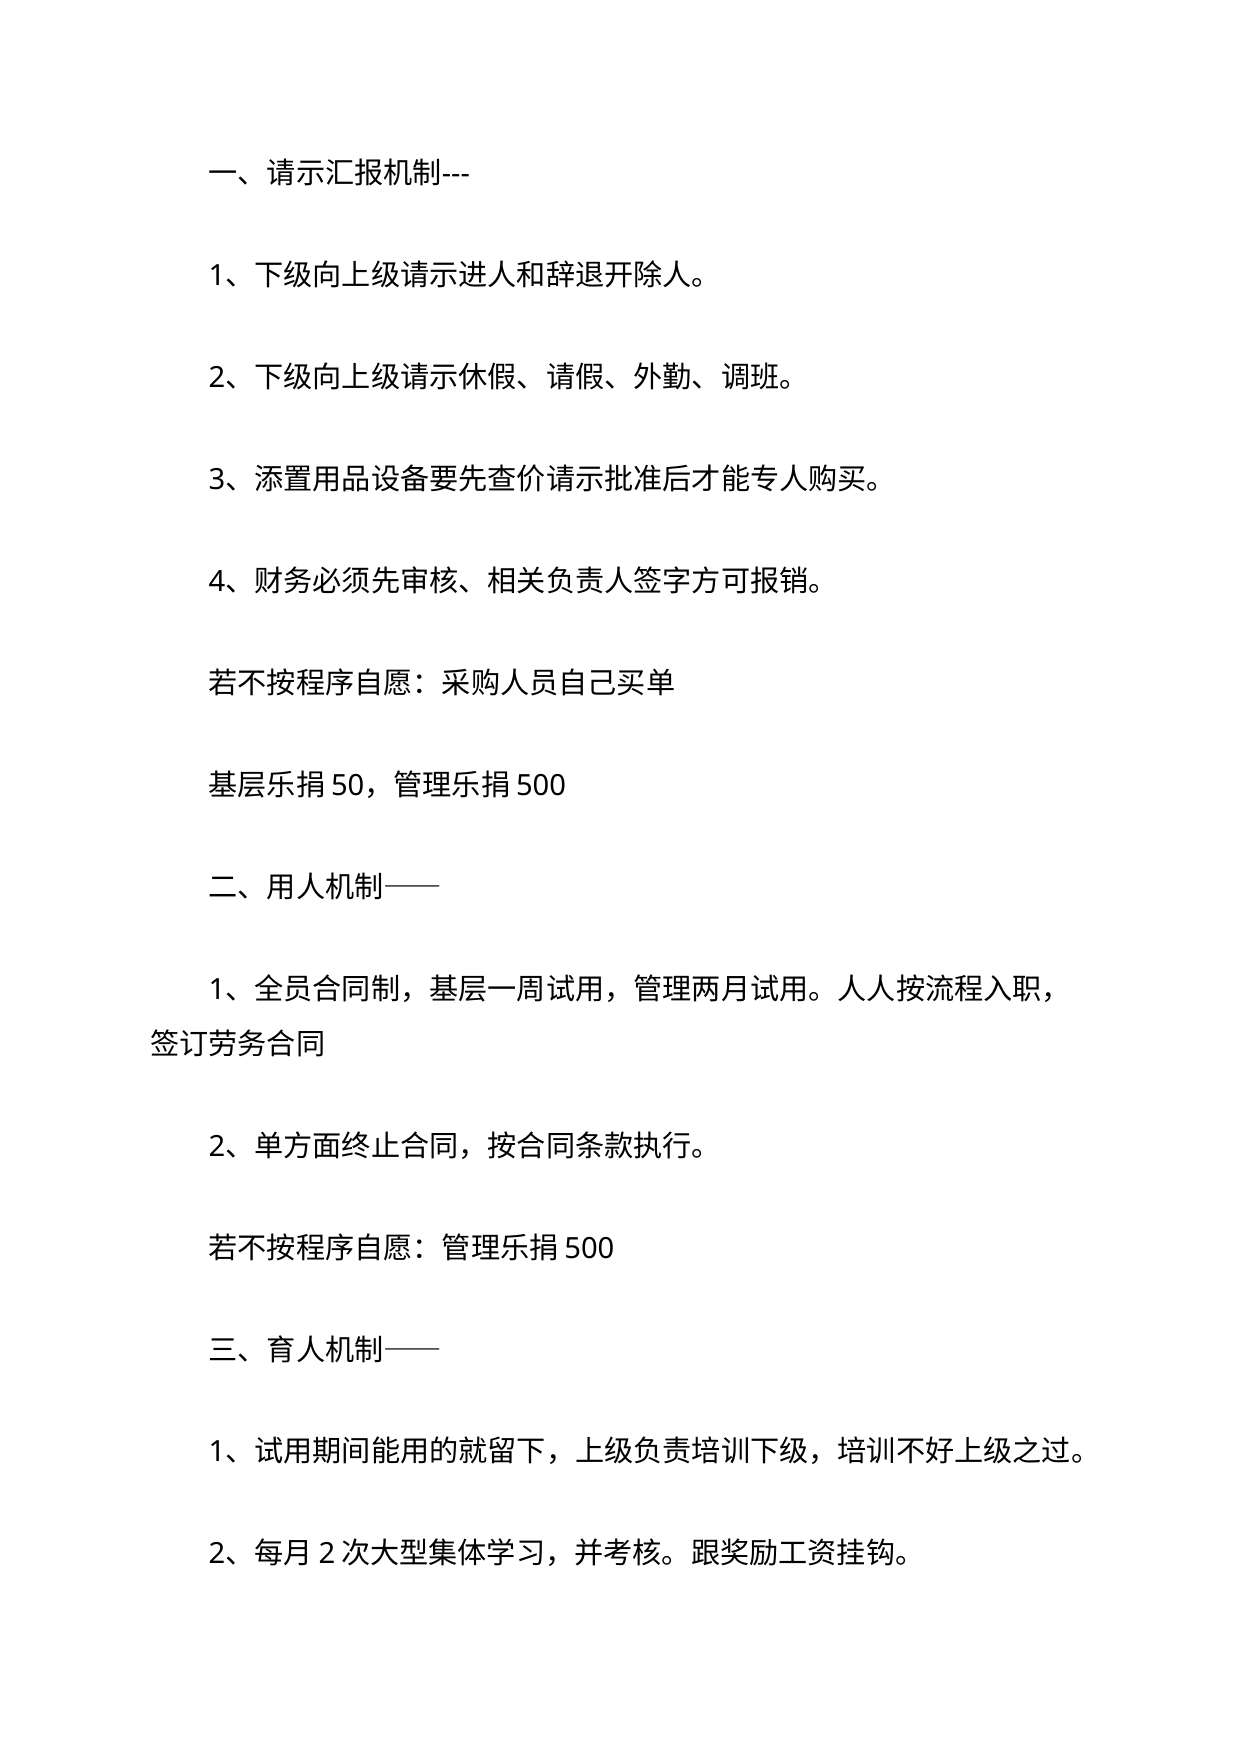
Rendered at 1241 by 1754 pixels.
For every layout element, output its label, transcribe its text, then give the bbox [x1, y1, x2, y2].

text 2、每月2次大型集体学习，并考核。跟奖励工资挂钩。 [150, 1530, 1090, 1572]
text 若不按程序自愿：采购人员自己买单 [150, 660, 1090, 702]
text 基层乐捐50，管理乐捐500 [150, 762, 1090, 804]
text 1、全员合同制，基层一周试用，管理两月试用。人人按流程入职，签订劳务合同 [150, 965, 1090, 1063]
text 2、下级向上级请示休假、请假、外勤、调班。 [150, 354, 1090, 396]
text 一、请示汇报机制--- [150, 150, 1090, 192]
text 2、单方面终止合同，按合同条款执行。 [150, 1122, 1090, 1164]
text 4、财务必须先审核、相关负责人签字方可报销。 [150, 558, 1090, 600]
text 二、用人机制—— [150, 864, 1090, 906]
text 3、添置用品设备要先查价请示批准后才能专人购买。 [150, 456, 1090, 498]
text 三、育人机制—— [150, 1326, 1090, 1368]
text 1、试用期间能用的就留下，上级负责培训下级，培训不好上级之过。 [150, 1428, 1090, 1470]
text 1、下级向上级请示进人和辞退开除人。 [150, 252, 1090, 294]
text 若不按程序自愿：管理乐捐500 [150, 1224, 1090, 1267]
